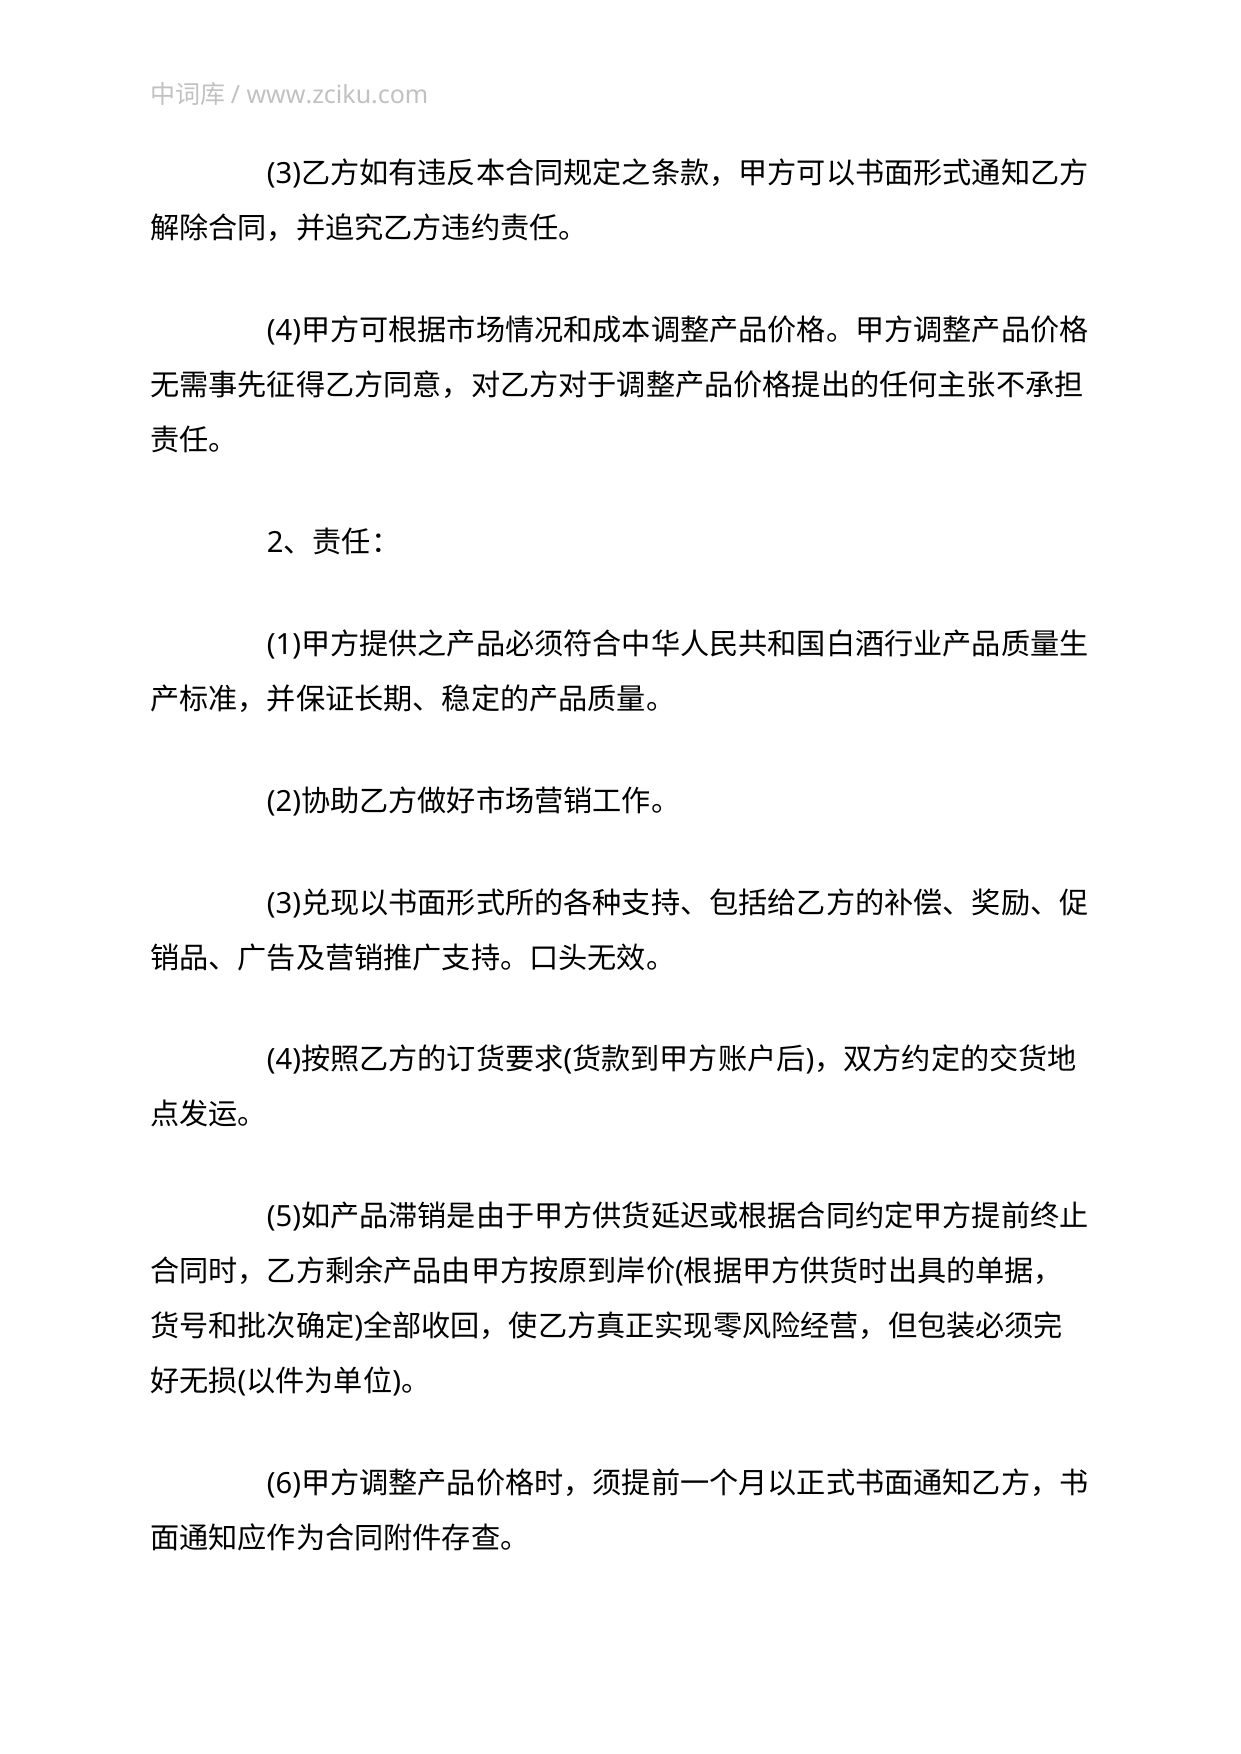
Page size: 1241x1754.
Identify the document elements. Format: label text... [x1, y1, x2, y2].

text (6)甲方调整产品价格时，须提前一个月以正式书面通知乙方，书面通知应作为合同附件存查。 [150, 1460, 1090, 1557]
text (3)乙方如有违反本合同规定之条款，甲方可以书面形式通知乙方解除合同，并追究乙方违约责任。 [150, 150, 1090, 247]
text (4)甲方可根据市场情况和成本调整产品价格。甲方调整产品价格无需事先征得乙方同意，对乙方对于调整产品价格提出的任何主张不承担责任。 [150, 307, 1090, 459]
text (3)兑现以书面形式所的各种支持、包括给乙方的补偿、奖励、促销品、广告及营销推广支持。口头无效。 [150, 879, 1090, 976]
text 2、责任： [150, 518, 1090, 561]
text (2)协助乙方做好市场营销工作。 [150, 777, 1090, 819]
text (4)按照乙方的订货要求(货款到甲方账户后)，双方约定的交货地点发运。 [150, 1036, 1090, 1133]
text (5)如产品滞销是由于甲方供货延迟或根据合同约定甲方提前终止合同时，乙方剩余产品由甲方按原到岸价(根据甲方供货时出具的单据，货号和批次确定)全部收回，使乙方真正实现零风险经营，但包装必须完好无损(以件为单位)。 [150, 1193, 1090, 1400]
text (1)甲方提供之产品必须符合中华人民共和国白酒行业产品质量生产标准，并保证长期、稳定的产品质量。 [150, 620, 1090, 718]
